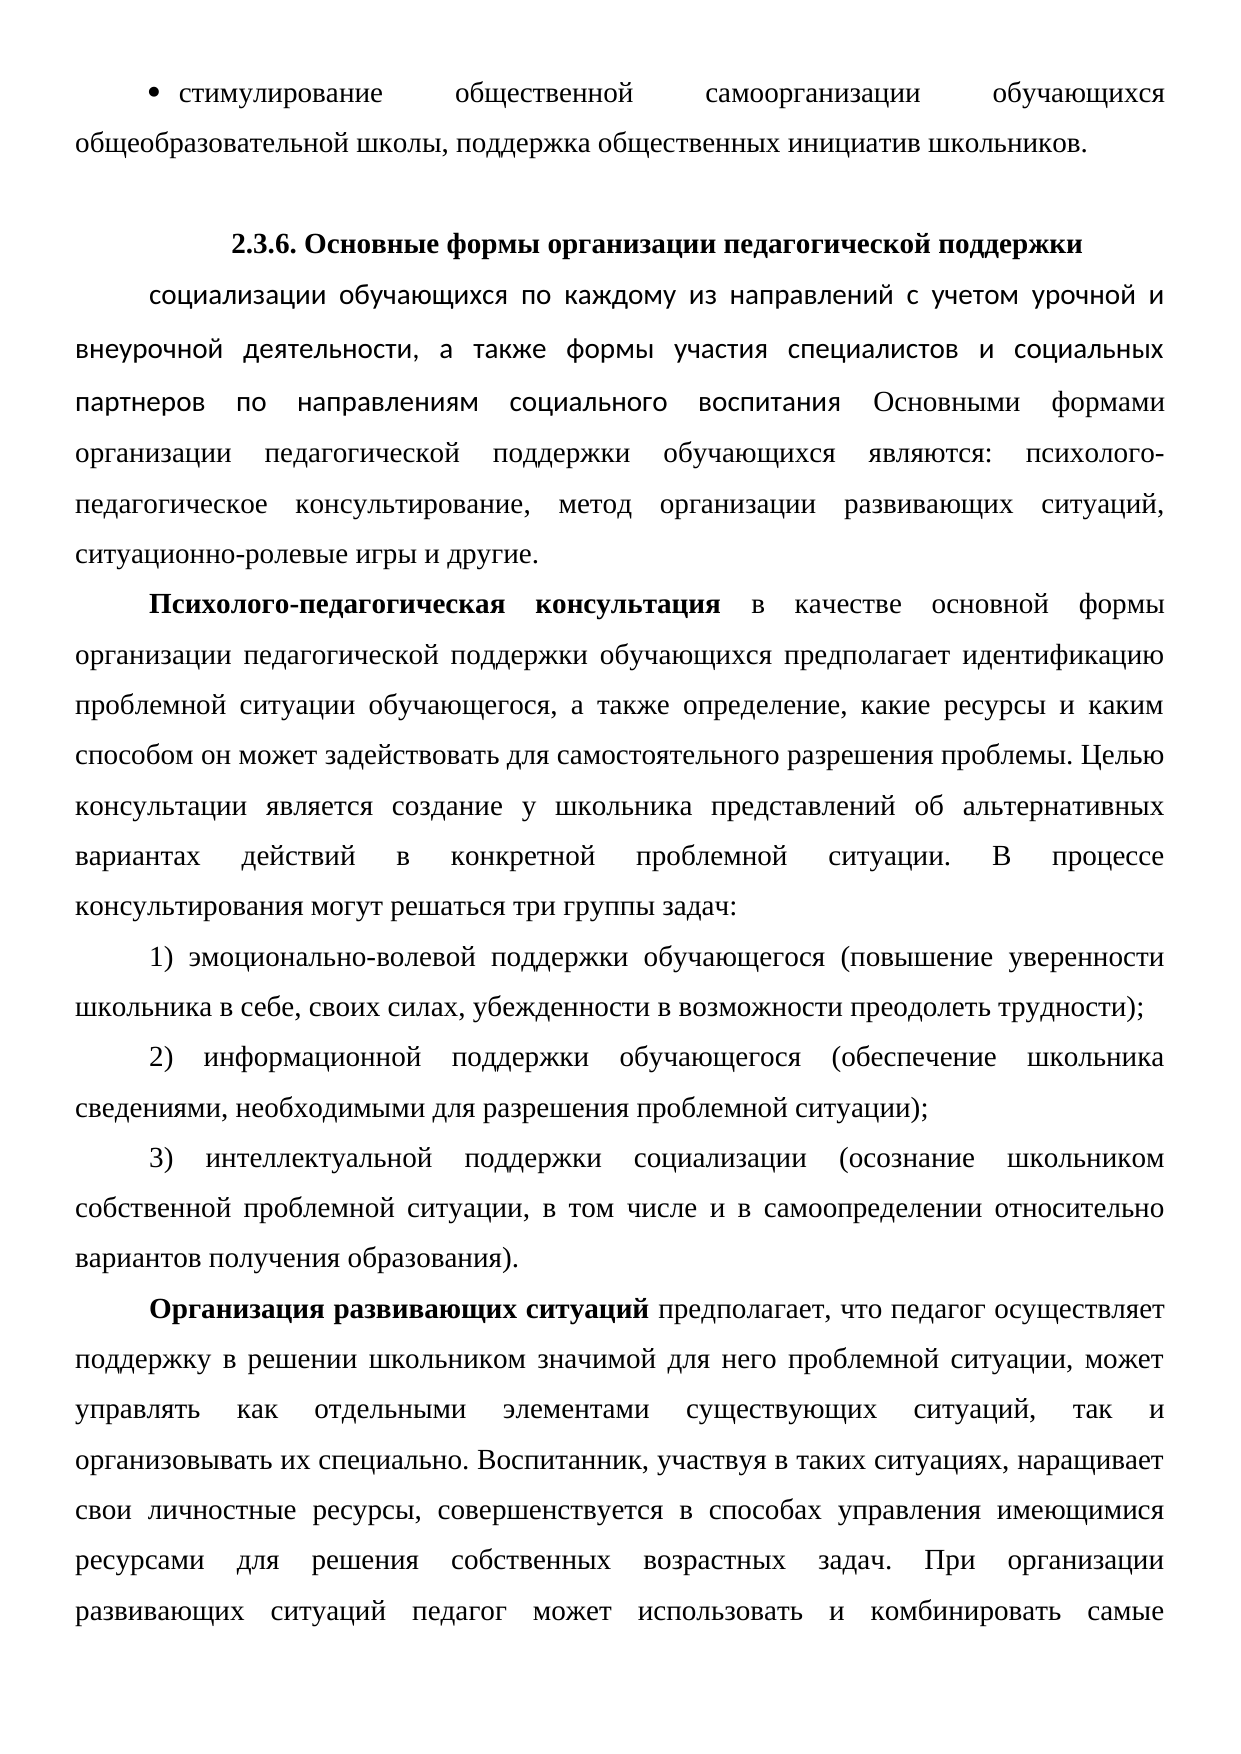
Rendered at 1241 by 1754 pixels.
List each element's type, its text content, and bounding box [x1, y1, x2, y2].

subtitle 2.3.6. Основные формы организации педагогической поддержки [75, 226, 1165, 259]
text социализации обучающихся по каждому из направлений с учетом урочной и внеурочной деятельности, а также формы участия специалистов и социальных партнеров по направлениям социального воспитания Основными формами организации педагогической поддержки обучающихся являются: психолого-педагогическое консультирование, метод организации развивающих ситуаций, ситуационно-ролевые игры и другие. [75, 276, 1165, 570]
text 2) информационной поддержки обучающегося (обеспечение школьника сведениями, необходимыми для разрешения проблемной ситуации); [75, 1039, 1165, 1123]
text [75, 1291, 1165, 1626]
text Психолого-педагогическая консультация в качестве основной формы организации педагогической поддержки обучающихся предполагает идентификацию проблемной ситуации обучающегося, а также определение, какие ресурсы и каким способом он может задействовать для самостоятельного разрешения проблемы. Целью консультации является создание у школьника представлений об альтернативных вариантах действий в конкретной проблемной ситуации. В процессе консультирования могут решаться три группы задач: [75, 587, 1165, 922]
list стимулирование общественной самоорганизации обучающихся общеобразовательной школы, поддержка общественных инициатив школьников. [75, 75, 1165, 159]
text 3) интеллектуальной поддержки социализации (осознание школьником собственной проблемной ситуации, в том числе и в самоопределении относительно вариантов получения образования). [75, 1140, 1165, 1274]
text 1) эмоционально-волевой поддержки обучающегося (повышение уверенности школьника в себе, своих силах, убежденности в возможности преодолеть трудности); [75, 939, 1165, 1023]
